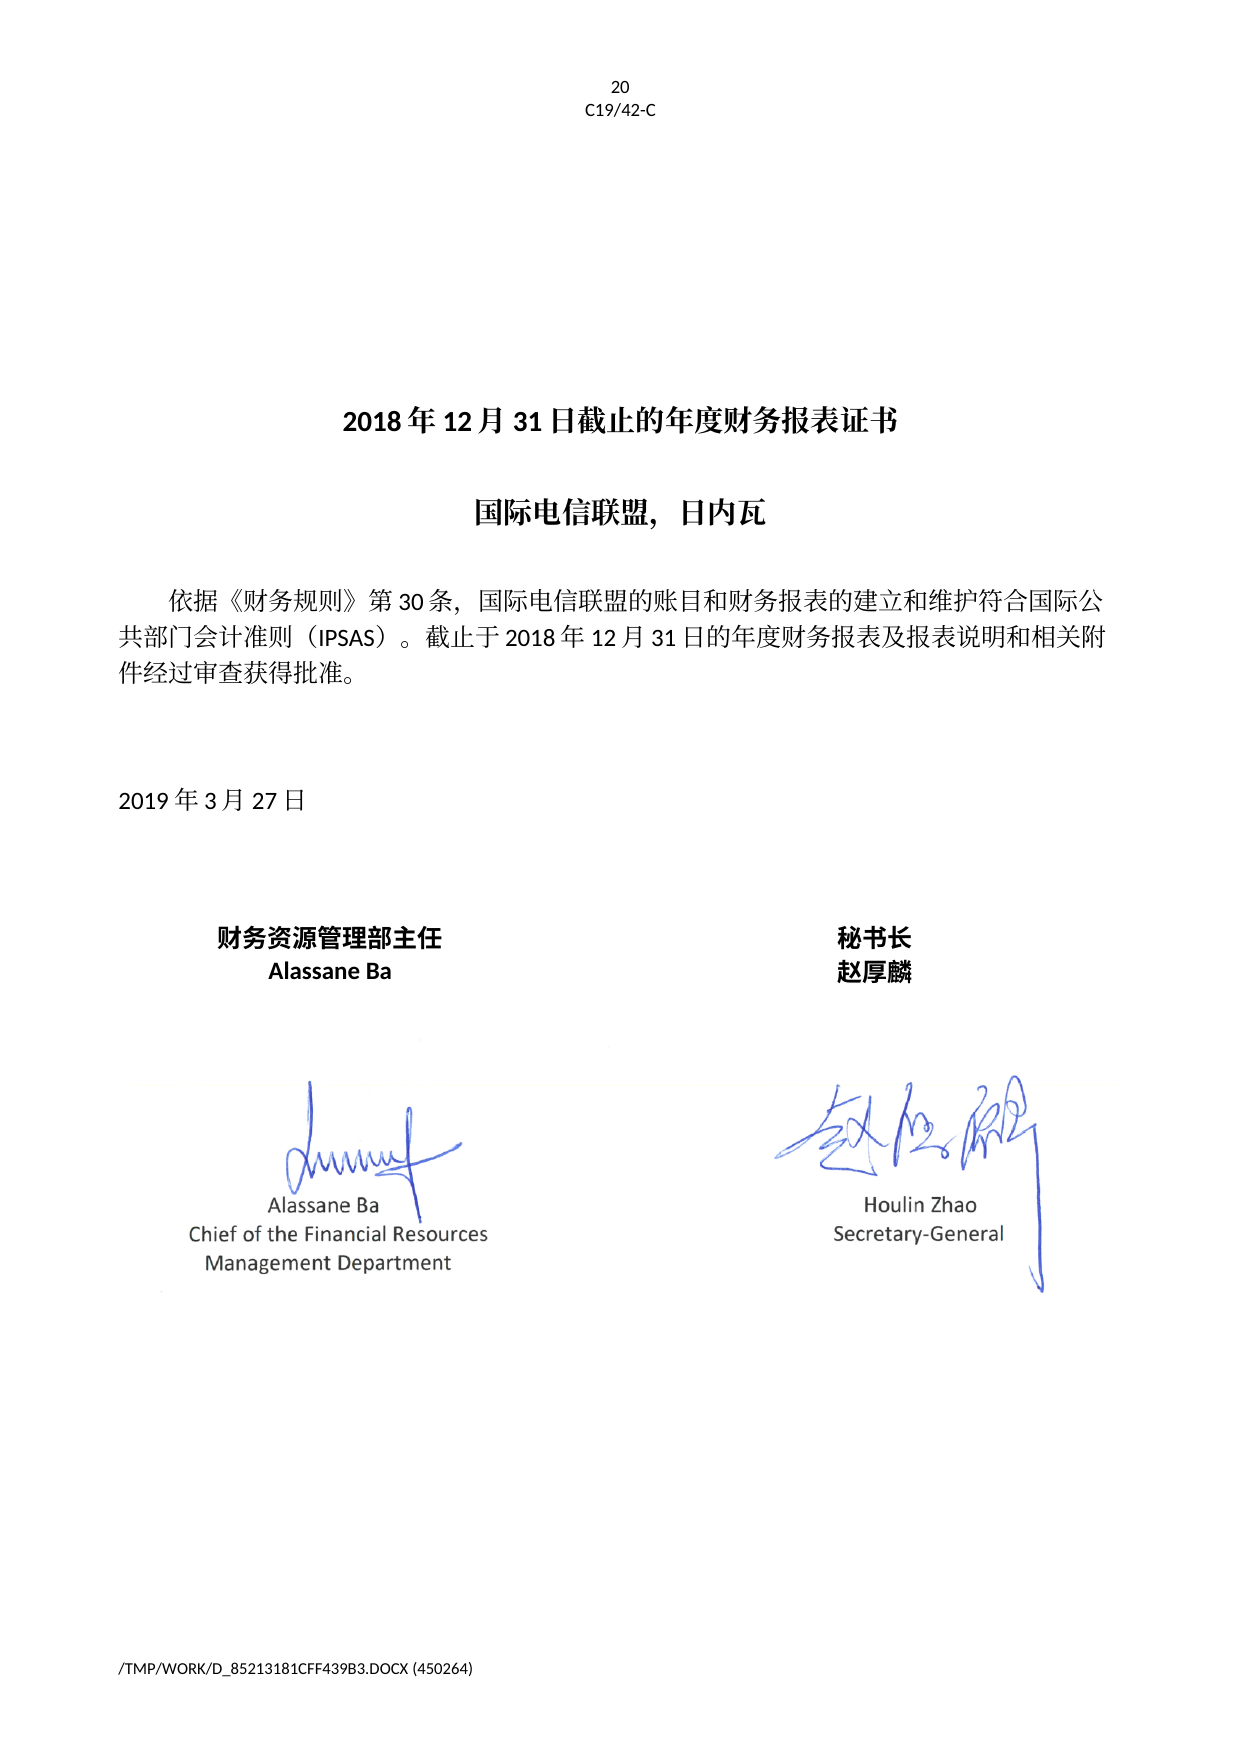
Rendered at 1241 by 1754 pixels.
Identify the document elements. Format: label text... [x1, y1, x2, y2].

table_cell [118, 989, 1122, 1331]
picture [129, 1001, 1123, 1332]
table_header 财务资源管理部主任 Alassane Ba [118, 908, 542, 989]
text 依据《财务规则》第30条，国际电信联盟的账目和财务报表的建立和维护符合国际公共部门会计准则（IPSAS）。截止于2018年12月31日的年度财务报表及报表说明和相关附件经过审查获得批准。 [118, 581, 1122, 689]
title 国际电信联盟，日内瓦 [118, 489, 1122, 531]
table_header 秘书长 赵厚麟 [542, 908, 1122, 989]
text 2019年3月27日 [118, 781, 1122, 817]
subtitle 2018年12月31日截止的年度财务报表证书 [118, 398, 1122, 439]
